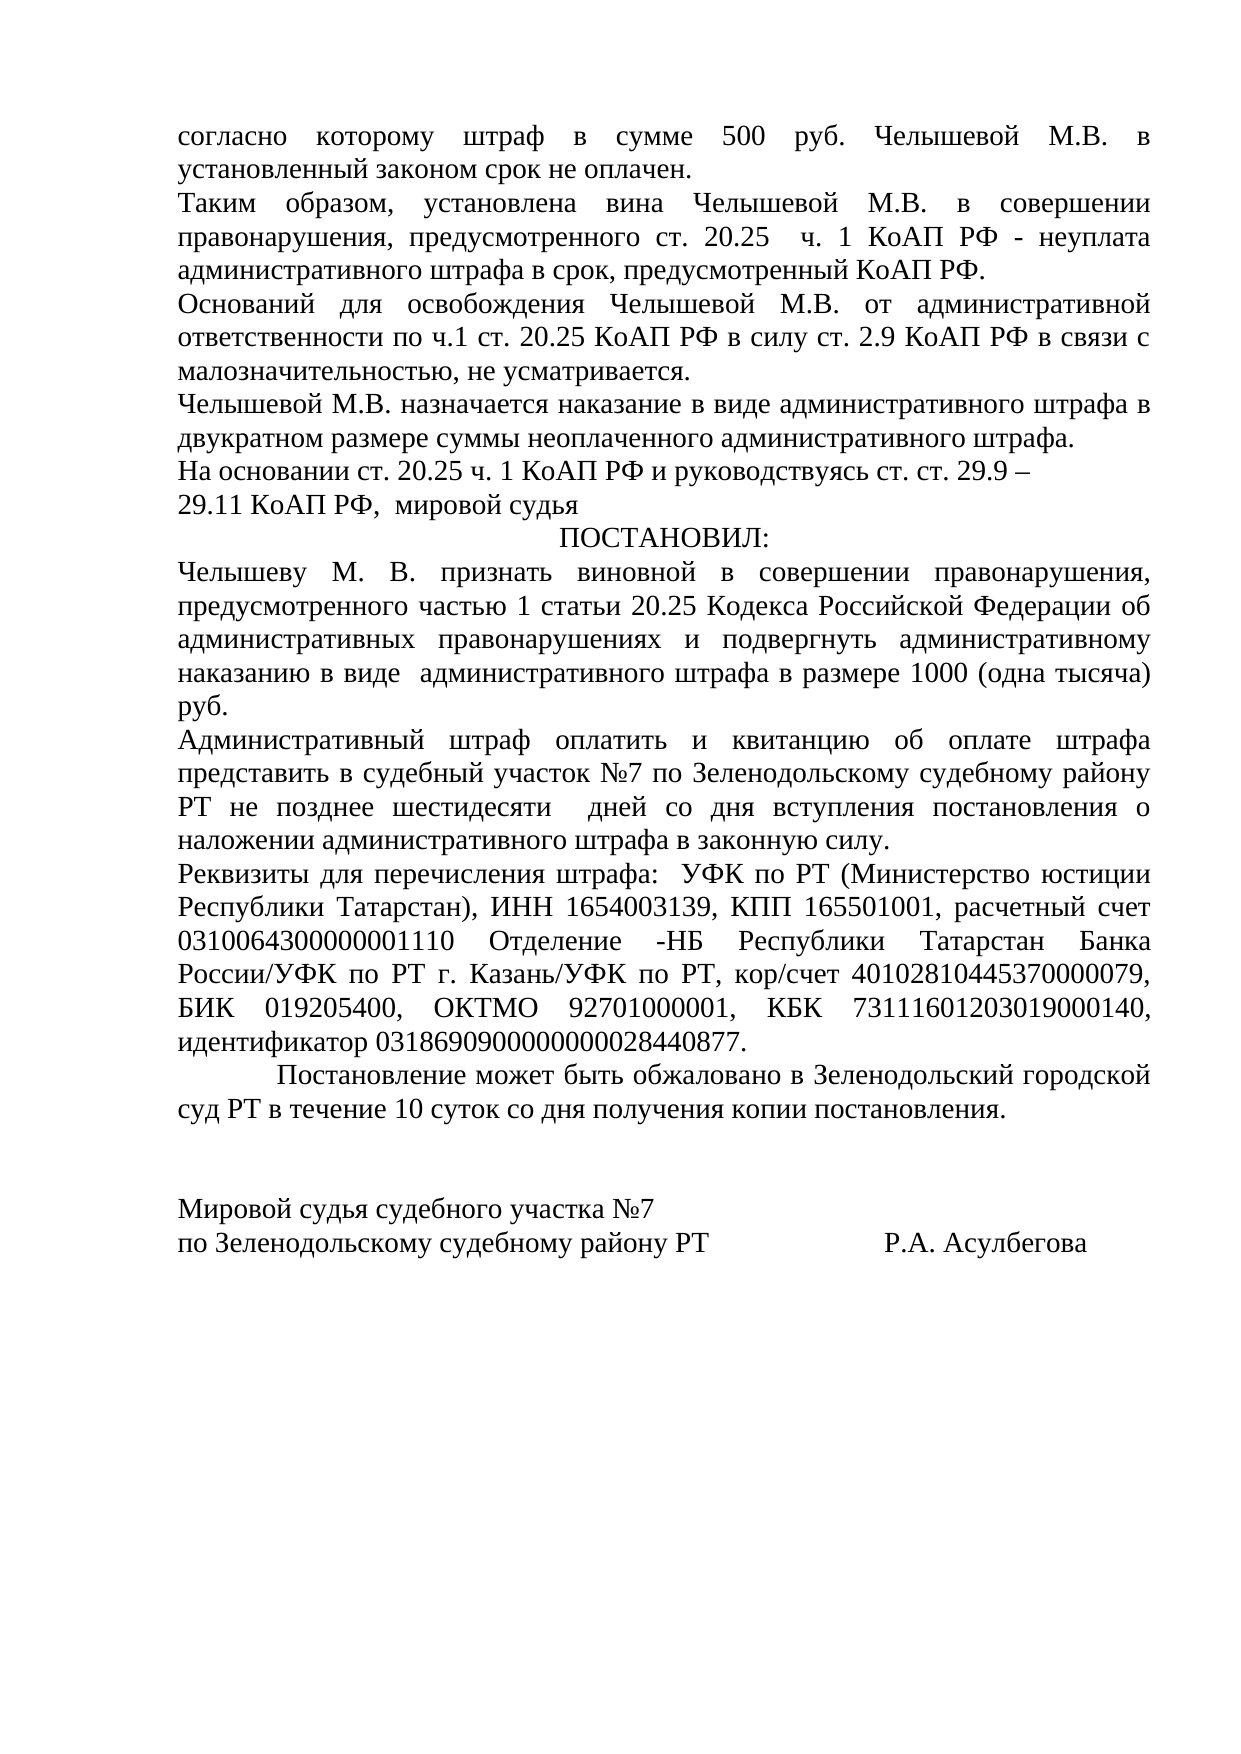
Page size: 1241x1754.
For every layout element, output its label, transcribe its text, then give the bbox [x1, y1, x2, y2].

text Мировой судья судебного участка №7 [177, 1191, 1152, 1225]
text по Зеленодольскому судебному району РТ Р.А. Асулбегова [177, 1225, 1152, 1258]
text Административный штраф оплатить и квитанцию об оплате штрафа представить в судебный участок №7 по Зеленодольскому судебному району РТ не позднее шестидесяти дней со дня вступления постановления о наложении административного штрафа в законную силу. [177, 722, 1152, 856]
text 29.11 КоАП РФ, мировой судья [177, 487, 1152, 521]
text ПОСТАНОВИЛ: [177, 521, 1152, 554]
text Оснований для освобождения Челышевой М.В. от административной ответственности по ч.1 ст. 20.25 КоАП РФ в силу ст. 2.9 КоАП РФ в связи с малозначительностью, не усматривается. [177, 286, 1152, 386]
text Постановление может быть обжаловано в Зеленодольский городской суд РТ в течение 10 суток со дня получения копии постановления. [177, 1057, 1152, 1124]
text Реквизиты для перечисления штрафа: УФК по РТ (Министерство юстиции Республики Татарстан), ИНН 1654003139, КПП 165501001, расчетный счет 0310064300000001110 Отделение -НБ Республики Татарстан Банка России/УФК по РТ г. Казань/УФК по РТ, кор/счет 40102810445370000079, БИК 019205400, ОКТМО 92701000001, КБК 73111601203019000140, идентификатор 0318690900000000028440877. [177, 856, 1152, 1057]
text На основании ст. 20.25 ч. 1 КоАП РФ и руководствуясь ст. ст. 29.9 – [177, 453, 1152, 487]
text Челышевой М.В. назначается наказание в виде административного штрафа в двукратном размере суммы неоплаченного административного штрафа. [177, 386, 1152, 453]
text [177, 118, 1152, 185]
text Таким образом, установлена вина Челышевой М.В. в совершении правонарушения, предусмотренного ст. 20.25 ч. 1 КоАП РФ - неуплата административного штрафа в срок, предусмотренный КоАП РФ. [177, 185, 1152, 286]
text Челышеву М. В. признать виновной в совершении правонарушения, предусмотренного частью 1 статьи 20.25 Кодекса Российской Федерации об административных правонарушениях и подвергнуть административному наказанию в виде административного штрафа в размере 1000 (одна тысяча) руб. [177, 554, 1152, 722]
